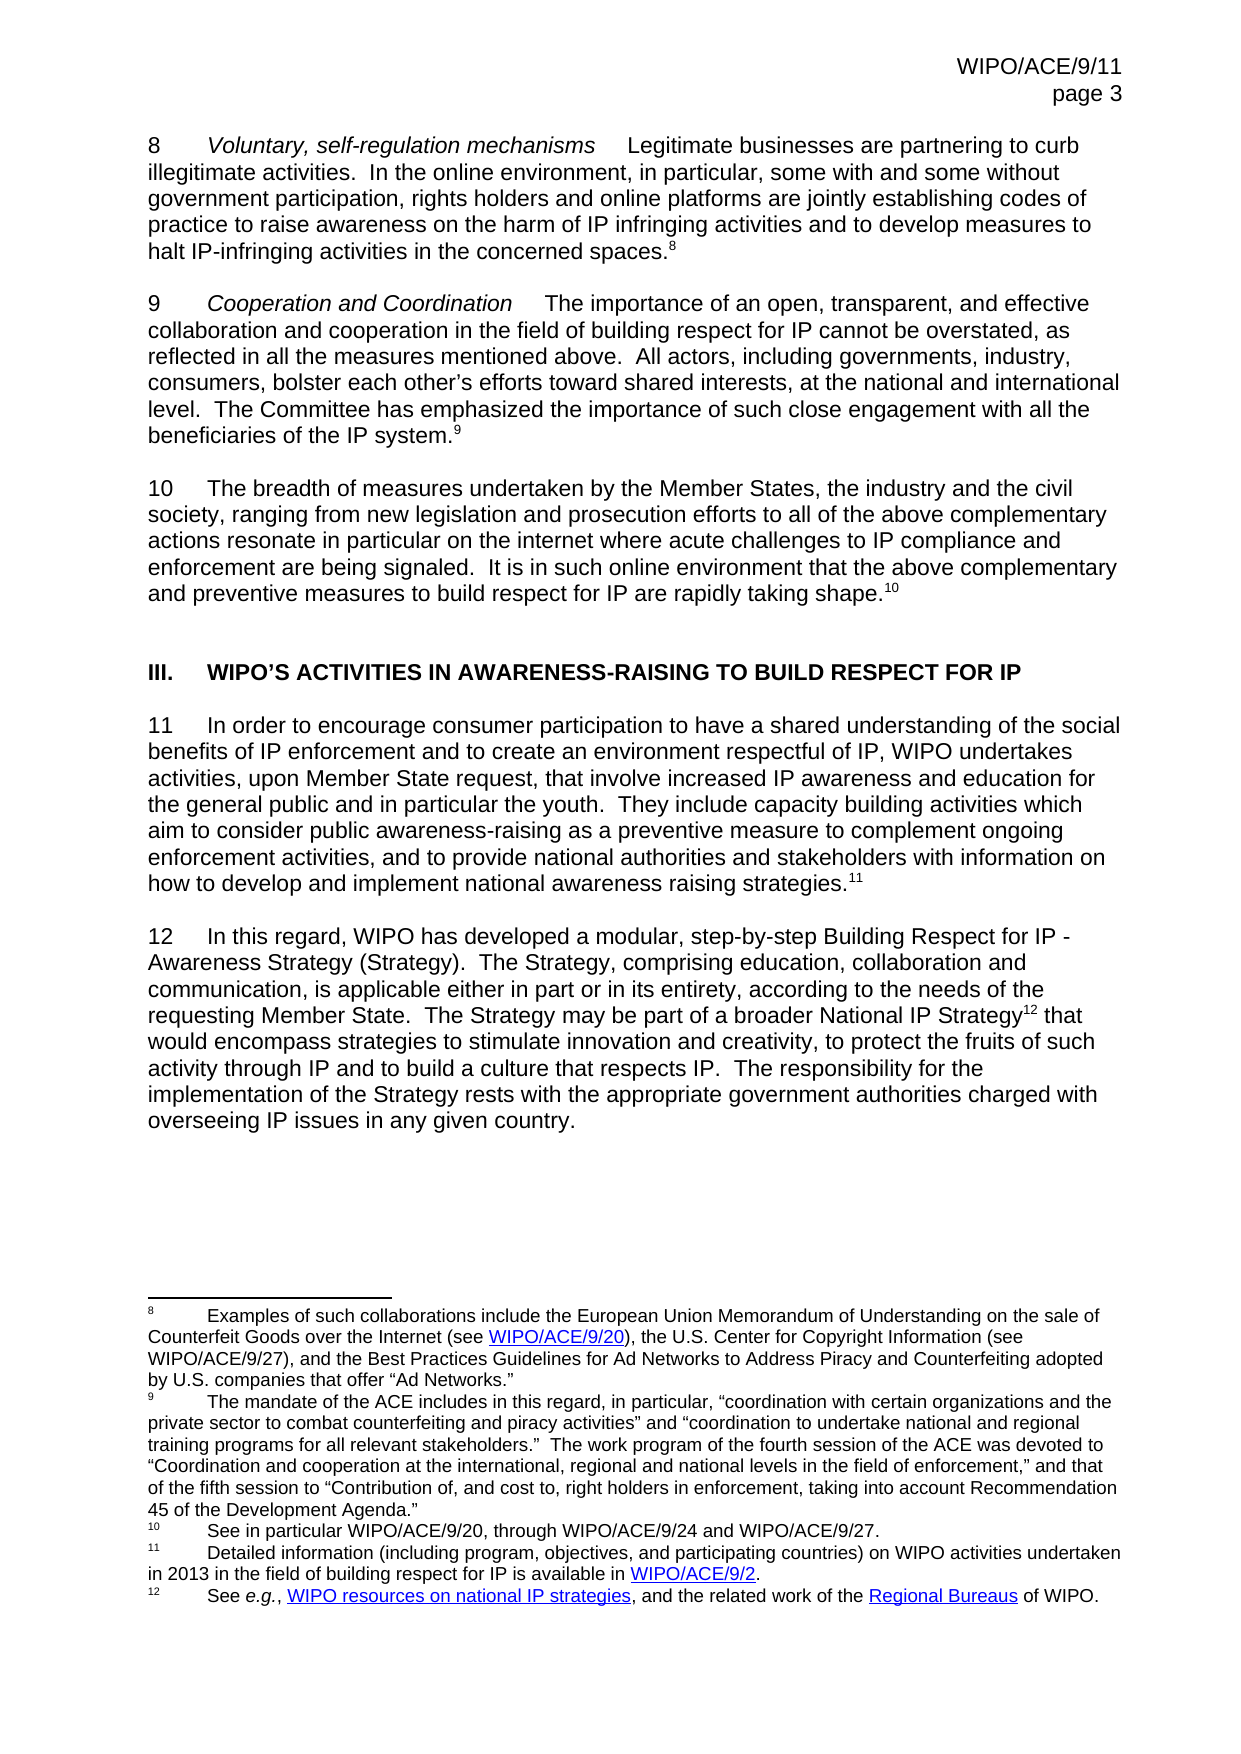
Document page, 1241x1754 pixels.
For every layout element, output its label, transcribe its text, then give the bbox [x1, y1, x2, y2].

text In order to encourage consumer participation to have a shared understanding of the social benefits of IP enforcement and to create an environment respectful of IP, WIPO undertakes activities, upon Member State request, that involve increased IP awareness and education for the general public and in particular the youth. They include capacity building activities which aim to consider public awareness-raising as a preventive measure to complement ongoing enforcement activities, and to provide national authorities and stakeholders with information on how to develop and implement national awareness raising strategies. [148, 712, 1122, 896]
text III. WIPO’S ACTIVITIES IN AWARENESS-RAISING TO BUILD RESPECT FOR IP [148, 659, 1122, 686]
text The breadth of measures undertaken by the Member States, the industry and the civil society, ranging from new legislation and prosecution efforts to all of the above complementary actions resonate in particular on the internet where acute challenges to IP compliance and enforcement are being signaled. It is in such online environment that the above complementary and preventive measures to build respect for IP are rapidly taking shape. [148, 475, 1122, 607]
text Voluntary, self-regulation mechanisms Legitimate businesses are partnering to curb illegitimate activities. In the online environment, in particular, some with and some without government participation, rights holders and online platforms are jointly establishing codes of practice to raise awareness on the harm of IP infringing activities and to develop measures to halt IP-infringing activities in the concerned spaces. [148, 132, 1122, 264]
text In this regard, WIPO has developed a modular, step-by-step Building Respect for IP - Awareness Strategy (Strategy). The Strategy, comprising education, collaboration and communication, is applicable either in part or in its entirety, according to the needs of the requesting Member State. The Strategy may be part of a broader National IP Strategy that would encompass strategies to stimulate innovation and creativity, to protect the fruits of such activity through IP and to build a culture that respects IP. The responsibility for the implementation of the Strategy rests with the appropriate government authorities charged with overseeing IP issues in any given country. [148, 923, 1122, 1134]
text Cooperation and Coordination The importance of an open, transparent, and effective collaboration and cooperation in the field of building respect for IP cannot be overstated, as reflected in all the measures mentioned above. All actors, including governments, industry, consumers, bolster each other’s efforts toward shared interests, at the national and international level. The Committee has emphasized the importance of such close engagement with all the beneficiaries of the IP system. [148, 290, 1122, 448]
